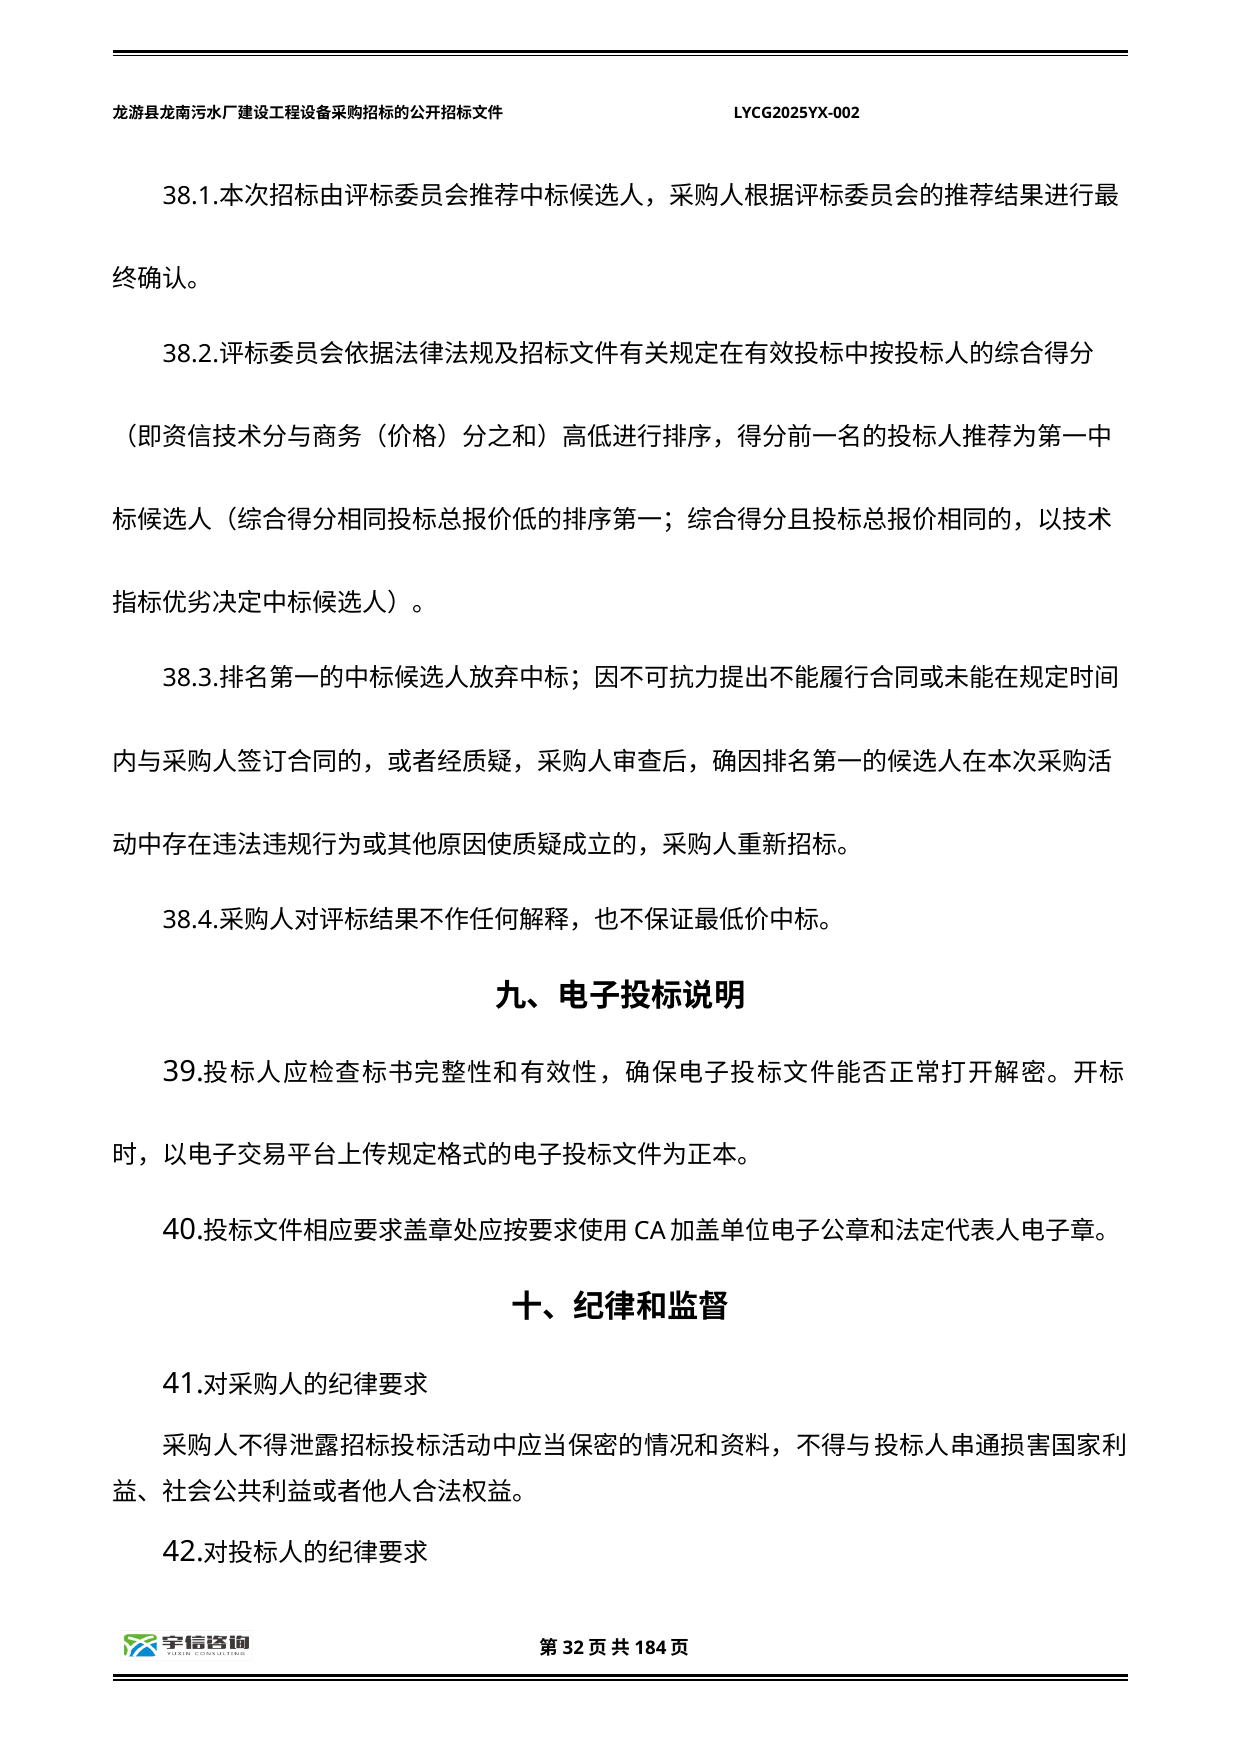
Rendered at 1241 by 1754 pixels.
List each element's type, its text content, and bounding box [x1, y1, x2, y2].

list 对采购人的纪律要求 [112, 1349, 1128, 1414]
subtitle 九、电子投标说明 [112, 960, 1128, 1025]
picture [120, 1630, 253, 1661]
list 投标文件相应要求盖章处应按要求使用CA加盖单位电子公章和法定代表人电子章。 [112, 1196, 1128, 1261]
list 评标委员会依据法律法规及招标文件有关规定在有效投标中按投标人的综合得分（即资信技术分与商务（价格）分之和）高低进行排序，得分前一名的投标人推荐为第一中标候选人（综合得分相同投标总报价低的排序第一；综合得分且投标总报价相同的，以技术指标优劣决定中标候选人）。 [112, 319, 1128, 633]
list 本次招标由评标委员会推荐中标候选人，采购人根据评标委员会的推荐结果进行最终确认。 [112, 161, 1128, 309]
subtitle 十、纪律和监督 [112, 1272, 1128, 1337]
list 投标人应检查标书完整性和有效性，确保电子投标文件能否正常打开解密。开标时，以电子交易平台上传规定格式的电子投标文件为正本。 [112, 1037, 1128, 1186]
list 采购人对评标结果不作任何解释，也不保证最低价中标。 [112, 885, 1128, 950]
list 排名第一的中标候选人放弃中标；因不可抗力提出不能履行合同或未能在规定时间内与采购人签订合同的，或者经质疑，采购人审查后，确因排名第一的候选人在本次采购活动中存在违法违规行为或其他原因使质疑成立的，采购人重新招标。 [112, 643, 1128, 875]
text 采购人不得泄露招标投标活动中应当保密的情况和资料，不得与投标人串通损害国家利益、社会公共利益或者他人合法权益。 [112, 1425, 1128, 1508]
list 对投标人的纪律要求 [112, 1518, 1128, 1583]
